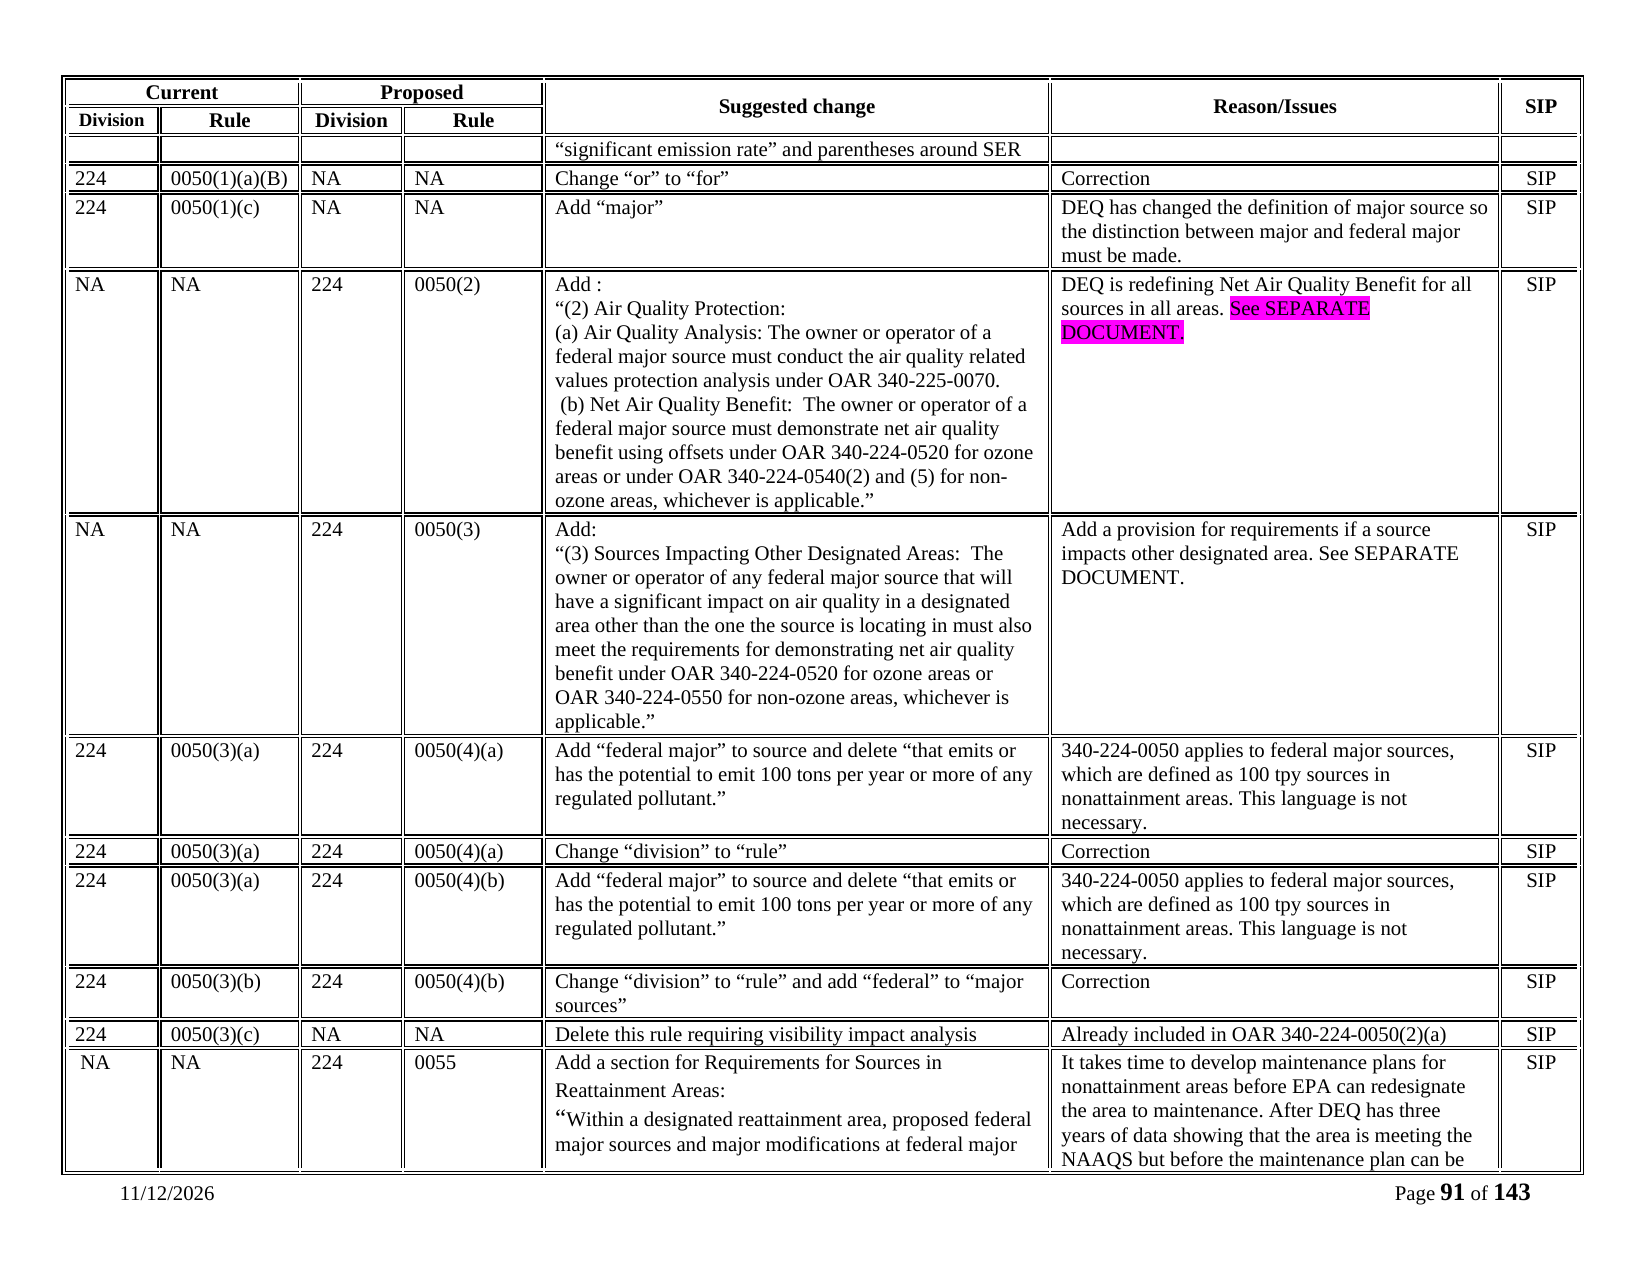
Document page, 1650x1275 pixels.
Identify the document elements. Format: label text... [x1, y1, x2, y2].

table_header Reason/Issues [1050, 77, 1500, 132]
table_cell Division [64, 104, 159, 132]
table_header Proposed [300, 77, 544, 104]
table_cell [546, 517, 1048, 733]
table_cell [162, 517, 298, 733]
table_cell Rule [405, 108, 541, 132]
table_header Suggested change [544, 77, 1050, 132]
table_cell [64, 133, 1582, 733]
table_header Current [64, 77, 300, 104]
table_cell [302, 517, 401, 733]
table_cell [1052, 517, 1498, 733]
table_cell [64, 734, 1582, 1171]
table_header SIP [1500, 79, 1580, 132]
table_cell Rule [162, 108, 298, 132]
table_cell Division [302, 108, 401, 132]
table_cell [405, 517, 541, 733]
